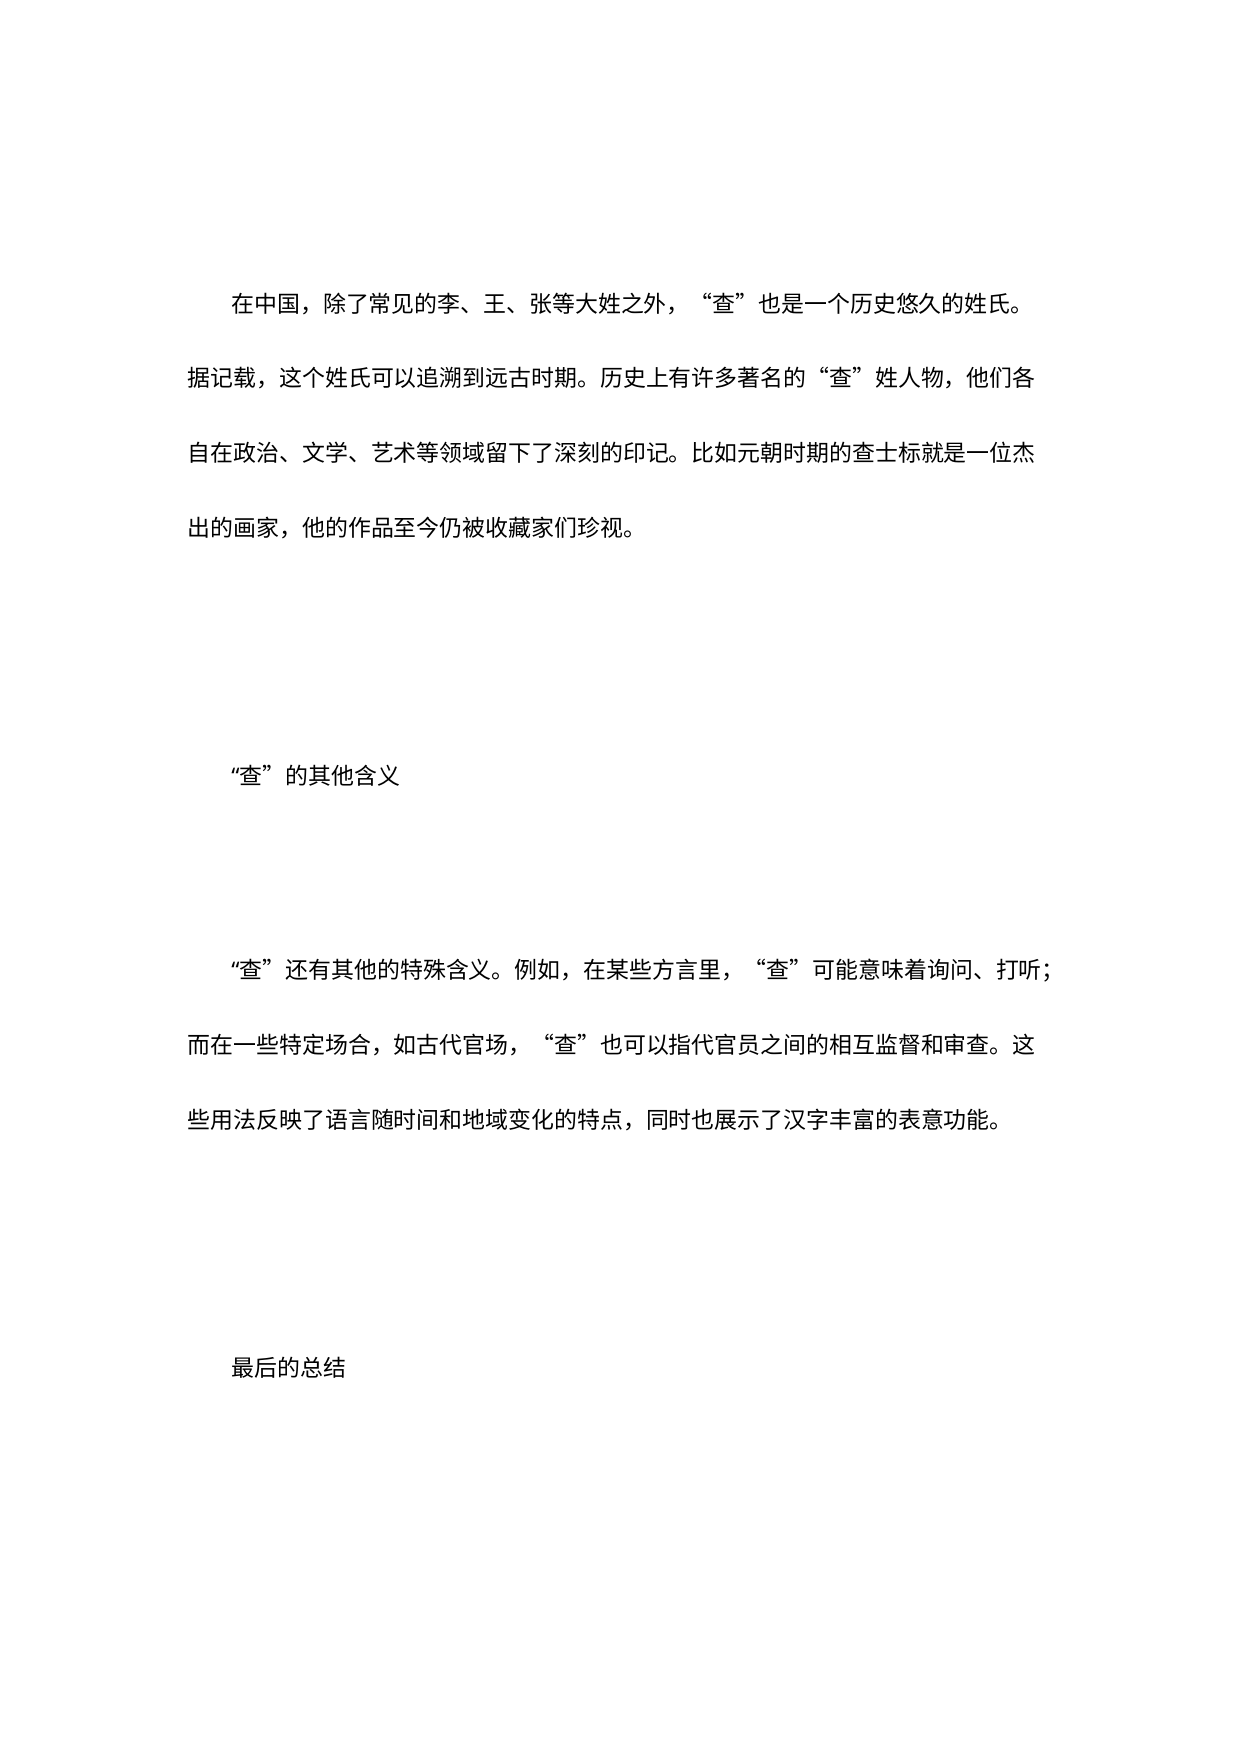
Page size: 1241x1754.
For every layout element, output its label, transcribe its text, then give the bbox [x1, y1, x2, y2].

text 最后的总结 [187, 1334, 1053, 1399]
text 在中国，除了常见的李、王、张等大姓之外，“查”也是一个历史悠久的姓氏。据记载，这个姓氏可以追溯到远古时期。历史上有许多著名的“查”姓人物，他们各自在政治、文学、艺术等领域留下了深刻的印记。比如元朝时期的查士标就是一位杰出的画家，他的作品至今仍被收藏家们珍视。 [187, 270, 1053, 559]
text “查”还有其他的特殊含义。例如，在某些方言里，“查”可能意味着询问、打听；而在一些特定场合，如古代官场，“查”也可以指代官员之间的相互监督和审查。这些用法反映了语言随时间和地域变化的特点，同时也展示了汉字丰富的表意功能。 [187, 936, 1053, 1151]
text “查”的其他含义 [187, 742, 1053, 807]
